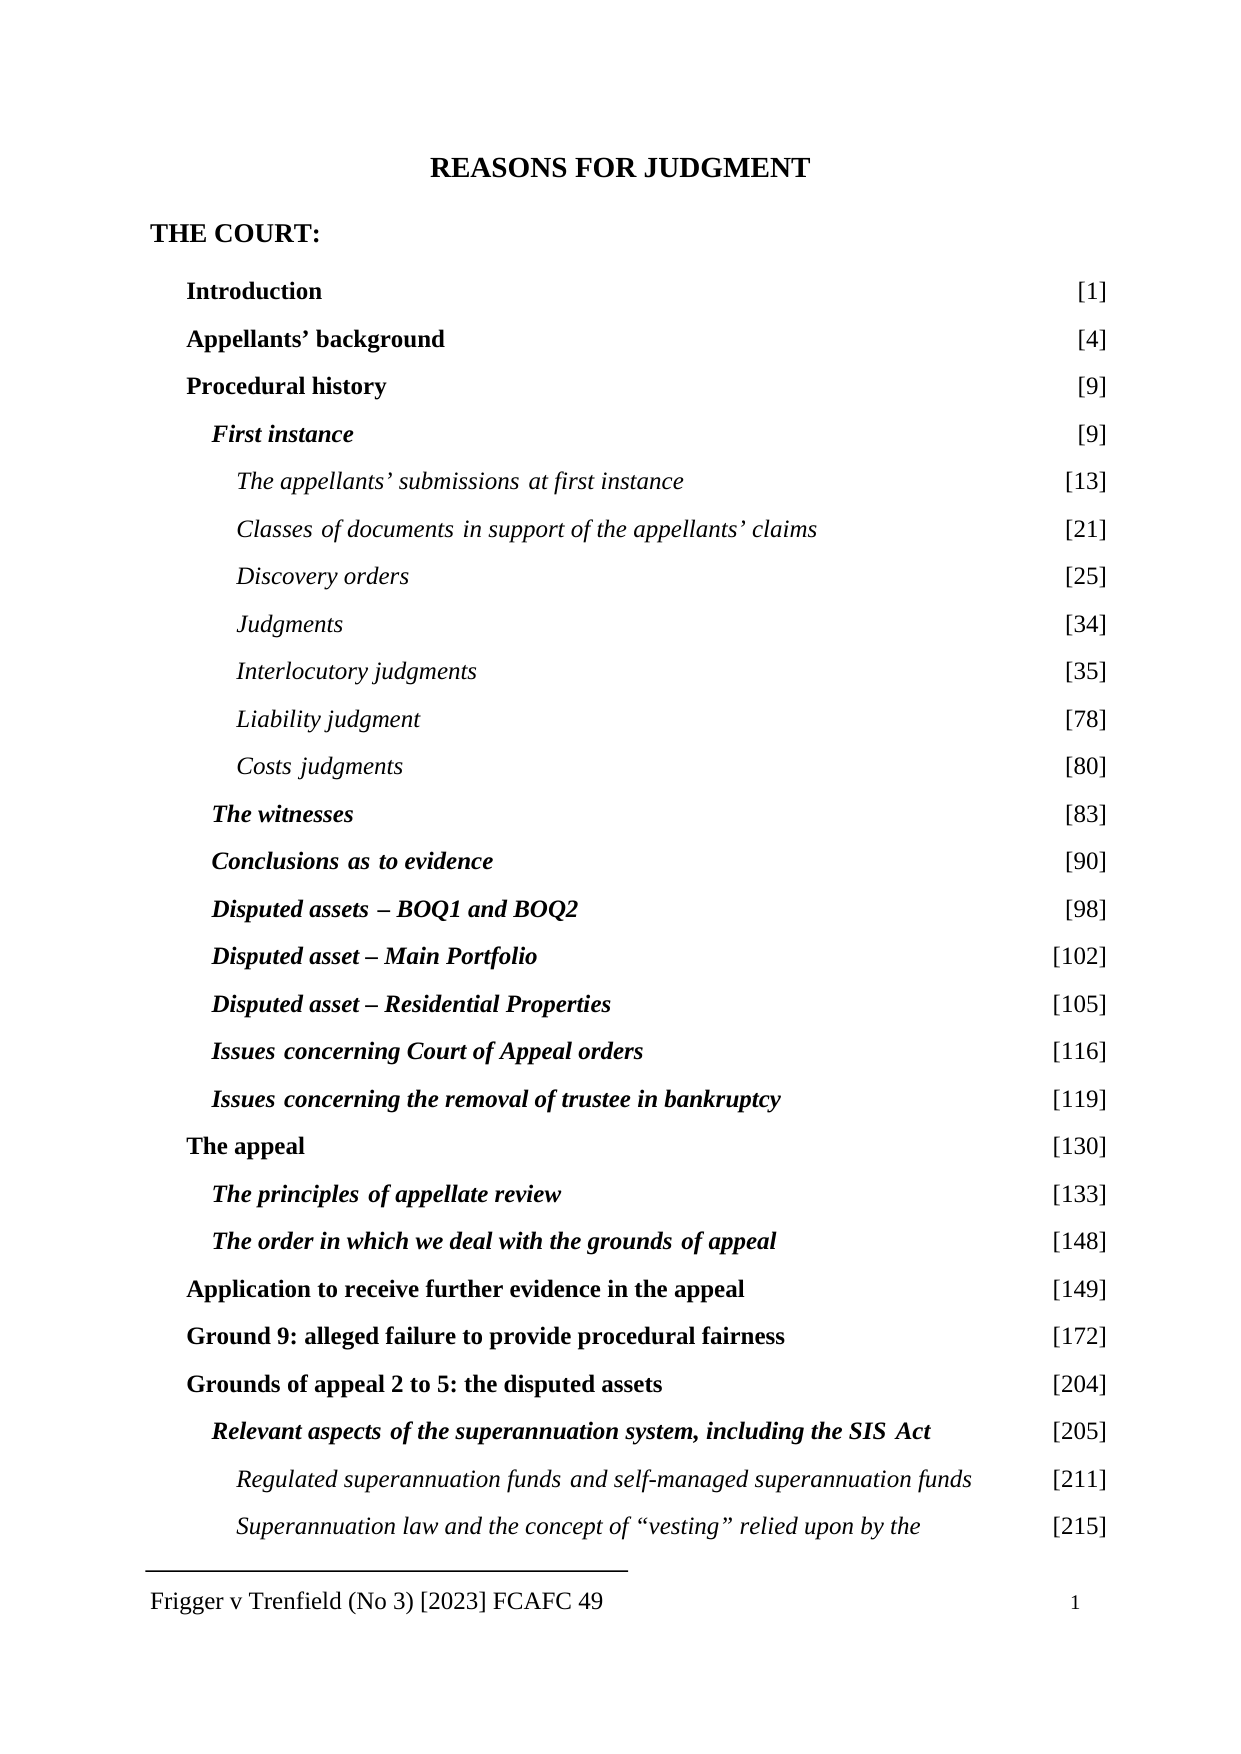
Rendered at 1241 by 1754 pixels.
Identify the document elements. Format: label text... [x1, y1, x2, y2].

table_cell Issues concerning the removal of trustee in bankruptcy [150, 1071, 1014, 1119]
table_cell Liability judgment [150, 691, 1014, 739]
subtitle THE COURT: [150, 217, 1090, 248]
table_cell The order in which we deal with the grounds of appeal [150, 1214, 1014, 1261]
table_cell [90] [1014, 834, 1118, 881]
table_cell [130] [1014, 1119, 1118, 1166]
table_cell [98] [1014, 881, 1118, 929]
table_cell [215] [1014, 1499, 1118, 1546]
table_cell Grounds of appeal 2 to 5: the disputed assets [150, 1356, 1014, 1404]
table_cell Interlocutory judgments [150, 644, 1014, 691]
table_cell [105] [1014, 976, 1118, 1024]
subtitle REASONS FOR JUDGMENT [150, 150, 1090, 183]
table_cell Relevant aspects of the superannuation system, including the SIS Act [150, 1404, 1014, 1451]
table_cell [119] [1014, 1071, 1118, 1119]
table_cell [133] [1014, 1166, 1118, 1214]
table_cell [35] [1014, 644, 1118, 691]
table_cell Conclusions as to evidence [150, 834, 1014, 881]
table_cell [172] [1014, 1309, 1118, 1356]
table_cell Regulated superannuation funds and self-managed superannuation funds [150, 1451, 1014, 1499]
table_header [1] [1014, 264, 1118, 311]
table_cell The principles of appellate review [150, 1166, 1014, 1214]
table_cell [4] [1014, 311, 1118, 359]
table_cell [148] [1014, 1214, 1118, 1261]
table_cell [25] [1014, 549, 1118, 596]
table_cell Appellants’ background [150, 311, 1014, 359]
table_cell [211] [1014, 1451, 1118, 1499]
table_cell Disputed asset – Residential Properties [150, 976, 1014, 1024]
table_cell [78] [1014, 691, 1118, 739]
table_cell Procedural history [150, 359, 1014, 406]
table_cell [9] [1014, 406, 1118, 454]
table_cell The witnesses [150, 786, 1014, 834]
table_cell Application to receive further evidence in the appeal [150, 1261, 1014, 1309]
table_cell Judgments [150, 596, 1014, 644]
table_cell [80] [1014, 739, 1118, 786]
table_cell Disputed asset – Main Portfolio [150, 929, 1014, 976]
table_cell [205] [1014, 1404, 1118, 1451]
table_cell The appeal [150, 1119, 1014, 1166]
table_cell [204] [1014, 1356, 1118, 1404]
table_cell [34] [1014, 596, 1118, 644]
table_cell [83] [1014, 786, 1118, 834]
table_cell Issues concerning Court of Appeal orders [150, 1024, 1014, 1071]
table_cell [102] [1014, 929, 1118, 976]
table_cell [150, 1499, 1014, 1546]
table_cell [149] [1014, 1261, 1118, 1309]
table_cell Classes of documents in support of the appellants’ claims [150, 501, 1014, 549]
table_cell [21] [1014, 501, 1118, 549]
table_cell Disputed assets – BOQ1 and BOQ2 [150, 881, 1014, 929]
table_cell Ground 9: alleged failure to provide procedural fairness [150, 1309, 1014, 1356]
table_header Introduction [150, 264, 1014, 311]
table_cell Costs judgments [150, 739, 1014, 786]
table_cell [116] [1014, 1024, 1118, 1071]
table_cell The appellants’ submissions at first instance [150, 454, 1014, 501]
table_cell [13] [1014, 454, 1118, 501]
table_cell First instance [150, 406, 1014, 454]
table_cell [9] [1014, 359, 1118, 406]
table_cell Discovery orders [150, 549, 1014, 596]
